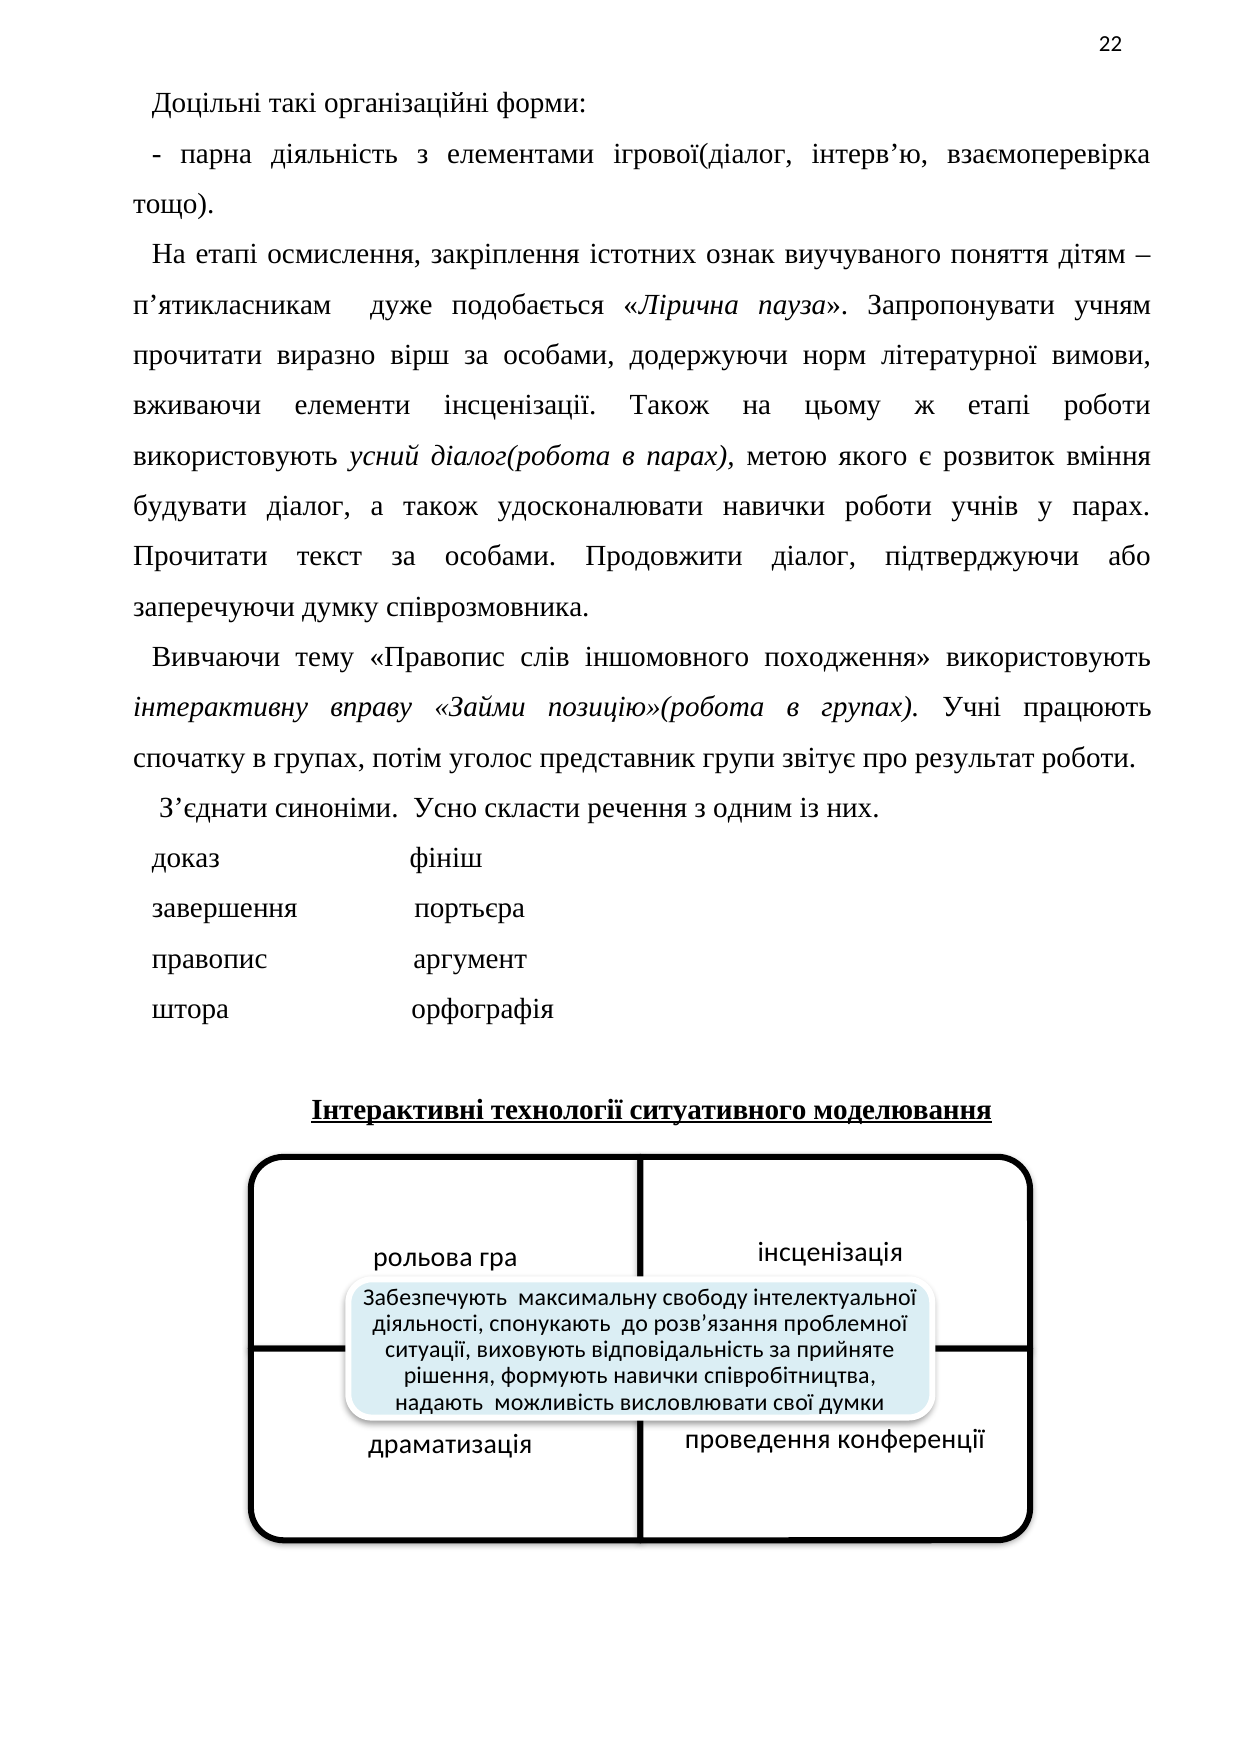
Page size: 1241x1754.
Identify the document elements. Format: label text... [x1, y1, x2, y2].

text завершення портьєра [133, 891, 1151, 924]
text доказ фініш [133, 840, 1151, 874]
text Інтерактивні технології ситуативного моделювання [133, 1092, 1151, 1570]
text штора орфографія [133, 991, 1151, 1025]
text правопис аргумент [133, 941, 1151, 974]
text На етапі осмислення, закріплення істотних ознак виучуваного поняття дітям – п’ятикласникам дуже подобається «Лірична пауза». Запропонувати учням прочитати виразно вірш за особами, додержуючи норм літературної вимови, вживаючи елементи інсценізації. Також на цьому ж етапі роботи використовують усний діалог(робота в парах), метою якого є розвиток вміння будувати діалог, а також удосконалювати навички роботи учнів у парах. Прочитати текст за особами. Продовжити діалог, підтверджуючи або заперечуючи думку співрозмовника. [133, 237, 1151, 622]
text - парна діяльність з елементами ігрової(діалог, інтерв’ю, взаємоперевірка тощо). [133, 136, 1151, 220]
text З’єднати синоніми. Усно скласти речення з одним із них. [133, 790, 1151, 823]
text Доцільні такі організаційні форми: [133, 86, 1151, 119]
text Вивчаючи тему «Правопис слів іншомовного походження» використовують інтерактивну вправу «Займи позицію»(робота в групах). Учні працюють спочатку в групах, потім уголос представник групи звітує про результат роботи. [133, 639, 1151, 773]
